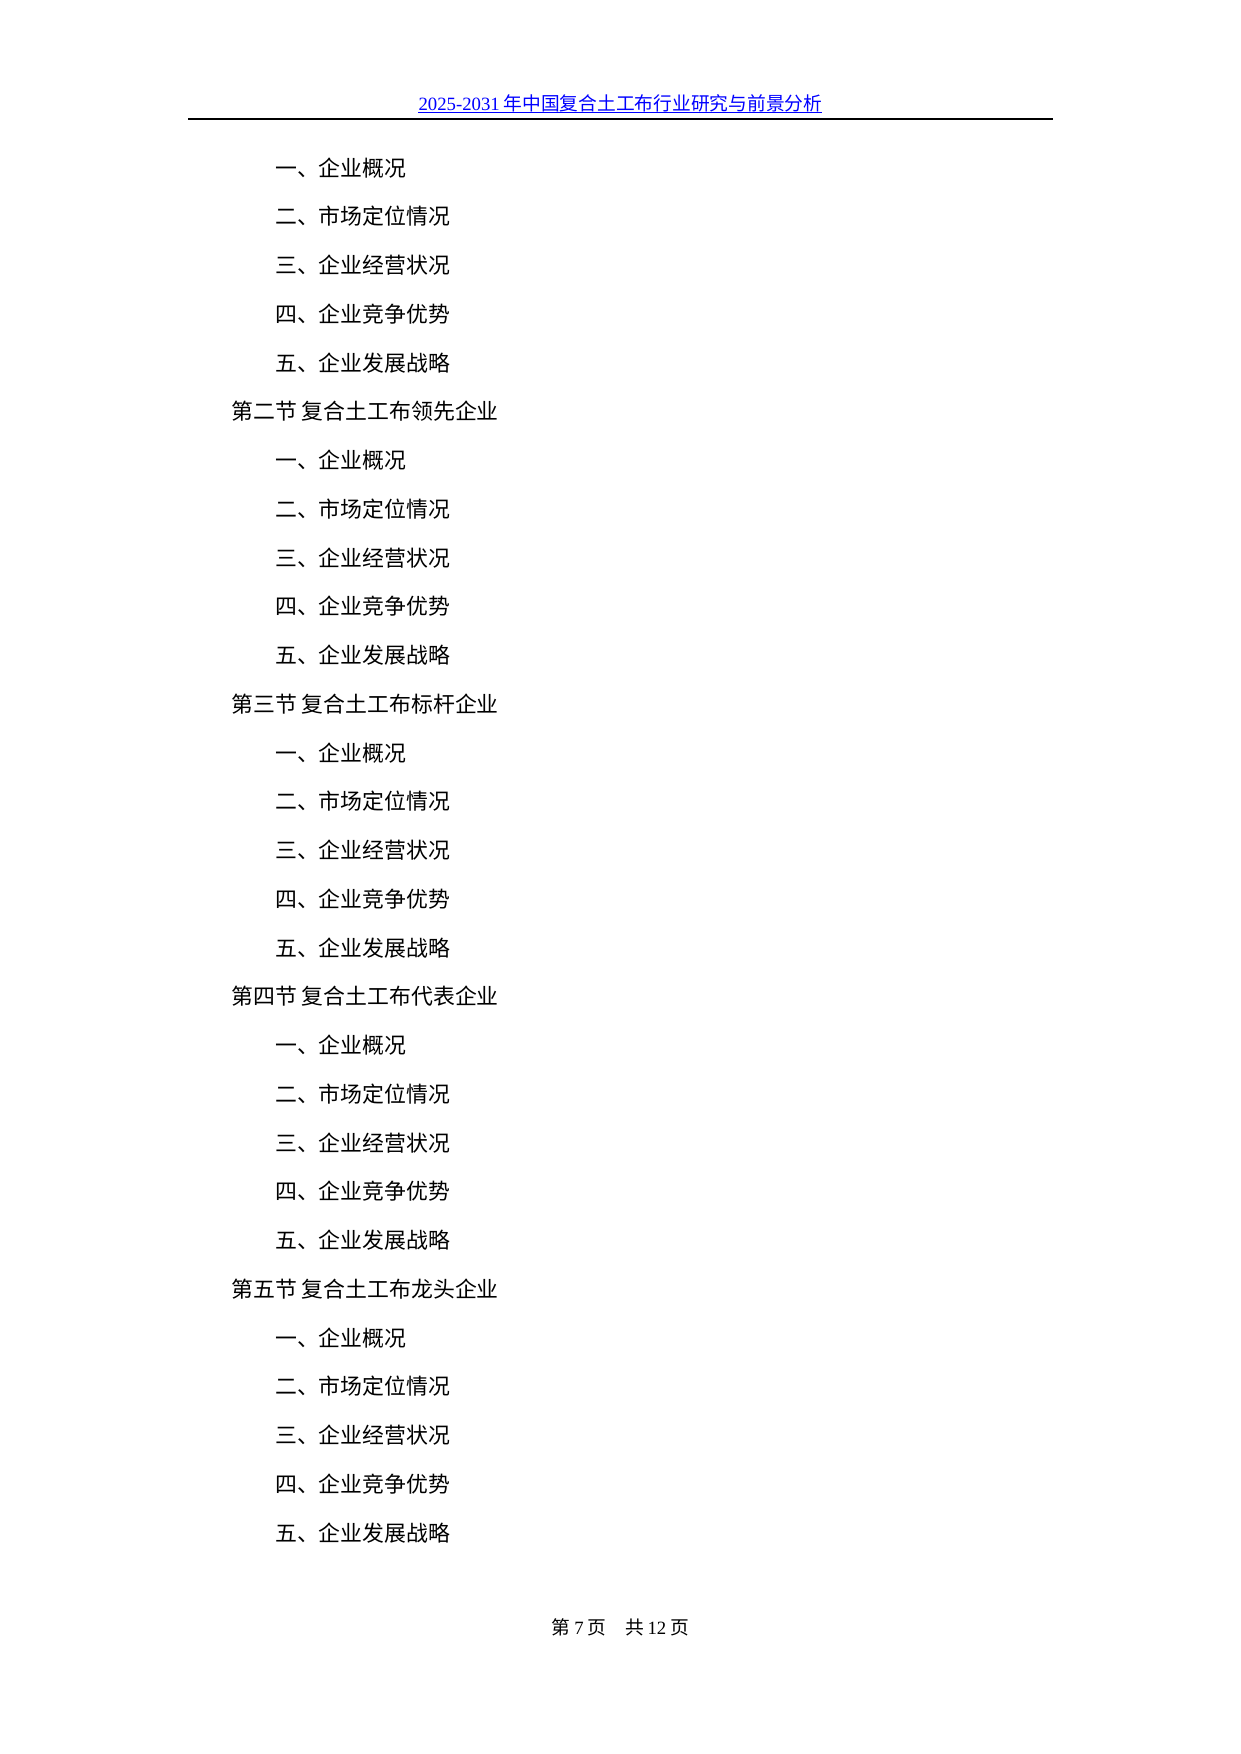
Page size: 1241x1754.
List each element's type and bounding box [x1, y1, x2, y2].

text [187, 150, 1053, 1548]
